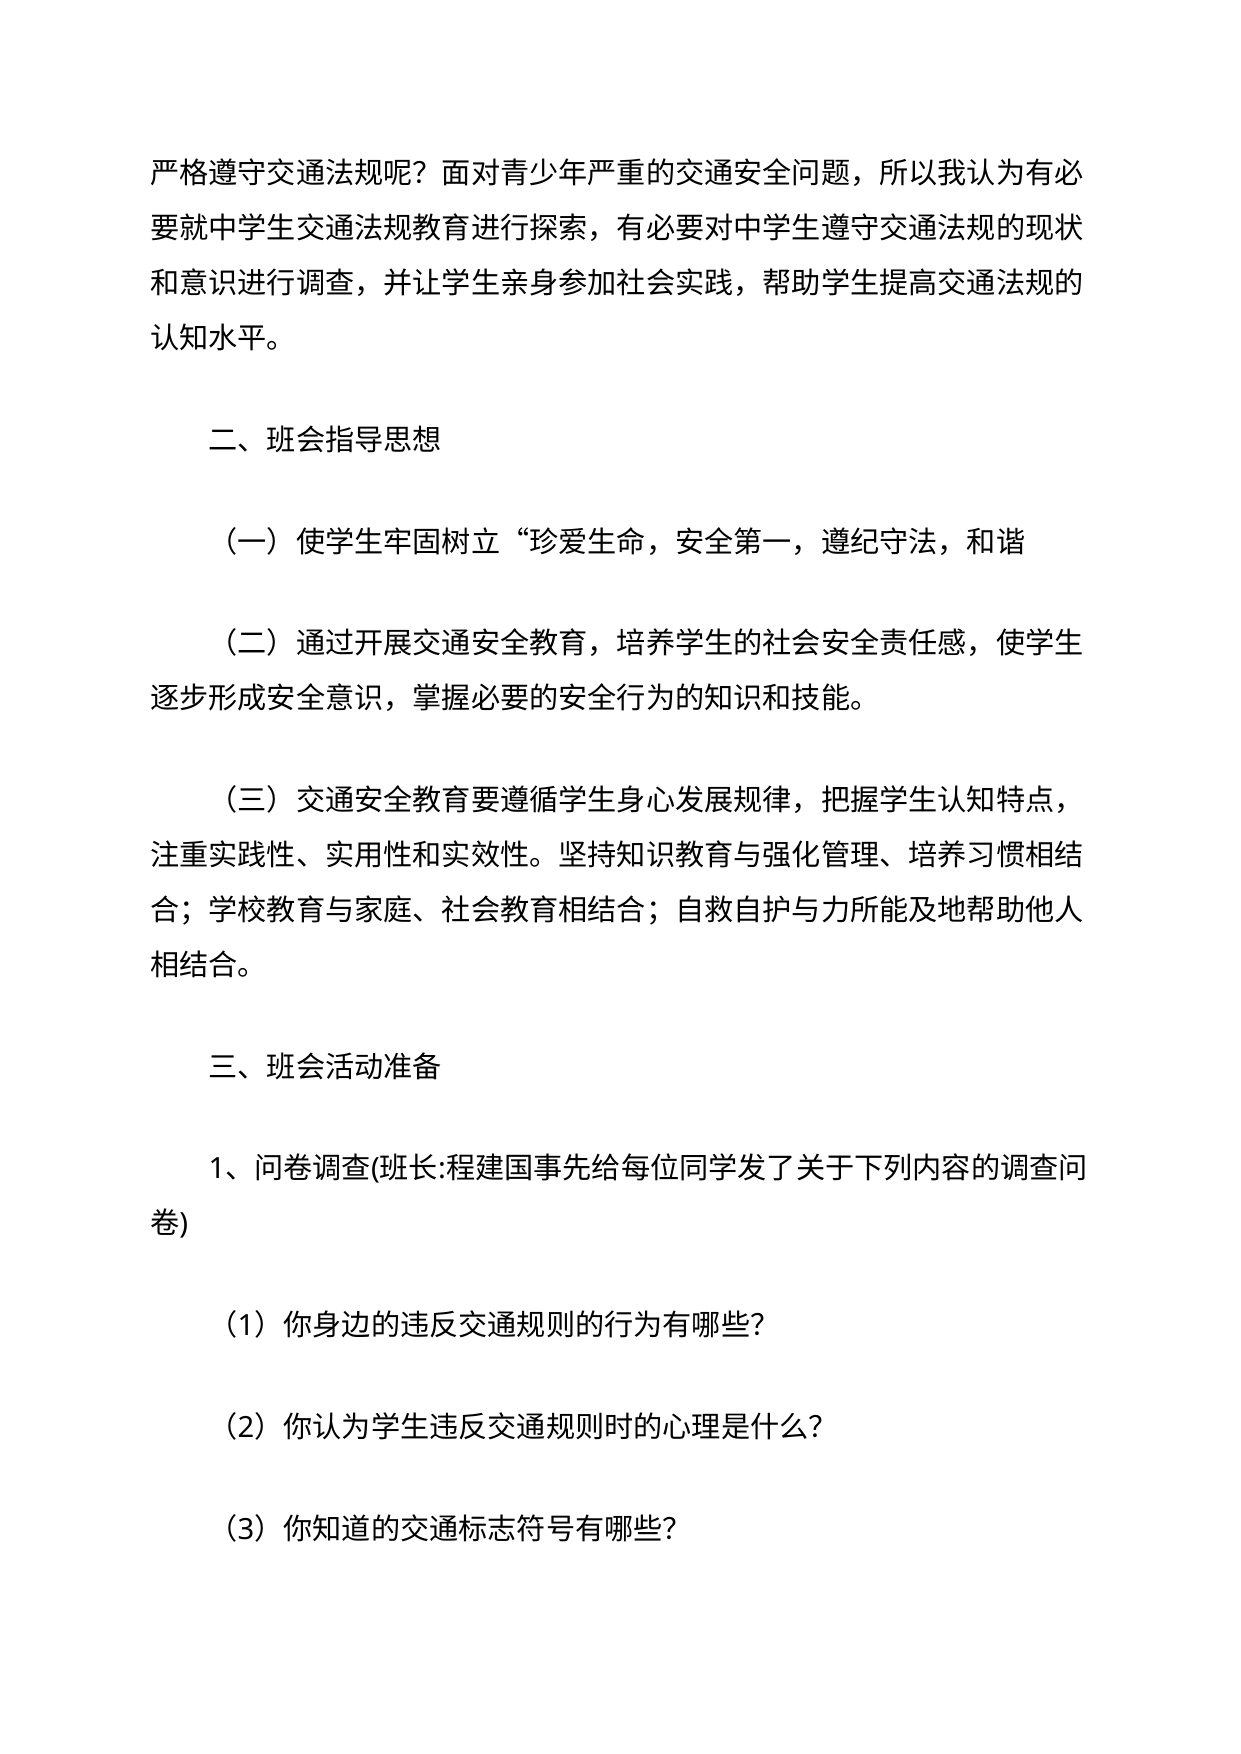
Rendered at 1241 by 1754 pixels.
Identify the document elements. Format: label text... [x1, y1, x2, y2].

text 二、班会指导思想 [150, 416, 1090, 459]
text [150, 150, 1090, 357]
text 1、问卷调查(班长:程建国事先给每位同学发了关于下列内容的调查问卷) [150, 1145, 1090, 1242]
text （三）交通安全教育要遵循学生身心发展规律，把握学生认知特点，注重实践性、实用性和实效性。坚持知识教育与强化管理、培养习惯相结合；学校教育与家庭、社会教育相结合；自救自护与力所能及地帮助他人相结合。 [150, 777, 1090, 984]
text （2）你认为学生违反交通规则时的心理是什么？ [150, 1404, 1090, 1446]
text （3）你知道的交通标志符号有哪些？ [150, 1506, 1090, 1548]
text 三、班会活动准备 [150, 1043, 1090, 1085]
text （二）通过开展交通安全教育，培养学生的社会安全责任感，使学生逐步形成安全意识，掌握必要的安全行为的知识和技能。 [150, 620, 1090, 717]
text （一）使学生牢固树立“珍爱生命，安全第一，遵纪守法，和谐 [150, 518, 1090, 561]
text （1）你身边的违反交通规则的行为有哪些？ [150, 1302, 1090, 1344]
